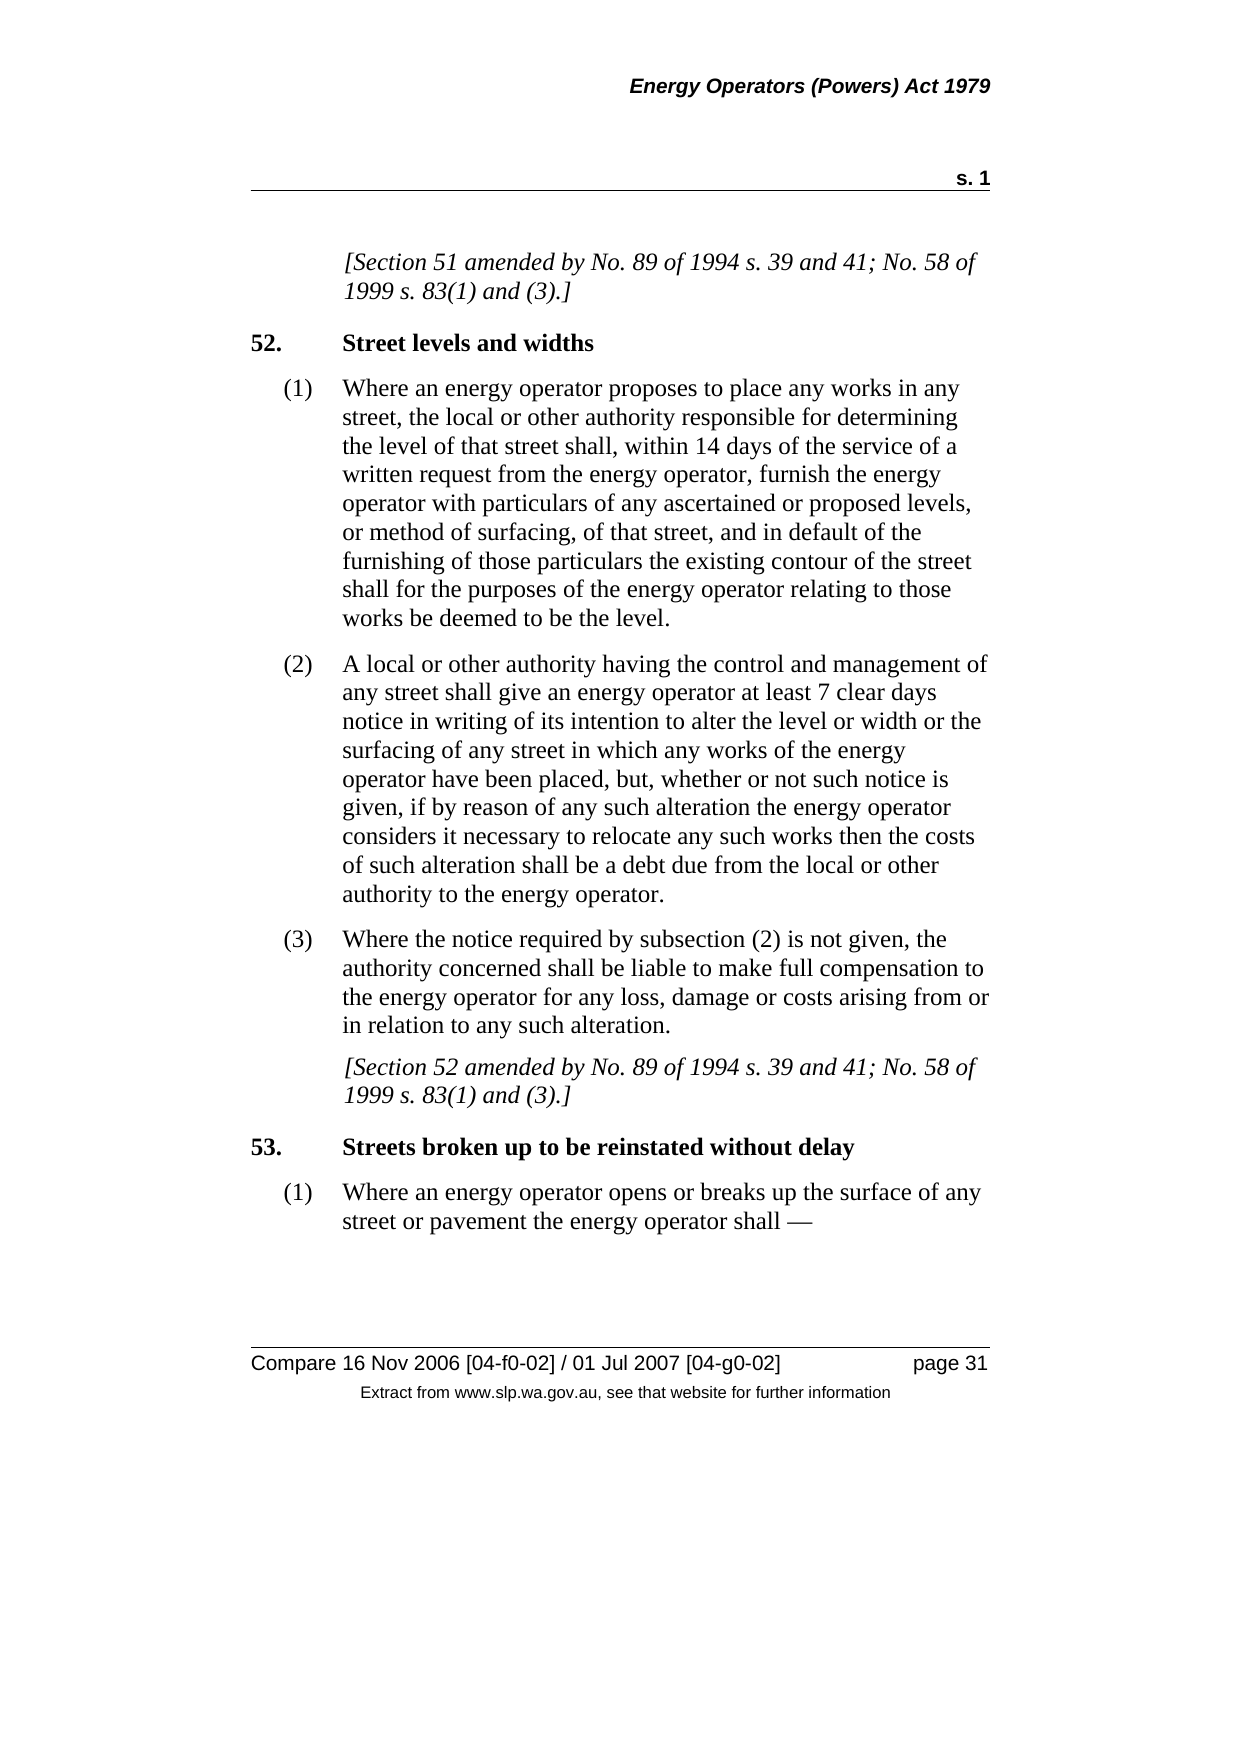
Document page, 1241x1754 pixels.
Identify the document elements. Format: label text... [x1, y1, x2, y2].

subtitle 53. Streets broken up to be reinstated without delay [251, 1132, 990, 1161]
text (3) Where the notice required by subsection (2) is not given, the authority concerned shall be liable to make full compensation to the energy operator for any loss, damage or costs arising from or in relation to any such alteration. [251, 924, 990, 1039]
text (2) A local or other authority having the control and management of any street shall give an energy operator at least 7 clear days notice in writing of its intention to alter the level or width or the surfacing of any street in which any works of the energy operator have been placed, but, whether or not such notice is given, if by reason of any such alteration the energy operator considers it necessary to relocate any such works then the costs of such alteration shall be a debt due from the local or other authority to the energy operator. [251, 649, 990, 907]
text (1) Where an energy operator proposes to place any works in any street, the local or other authority responsible for determining the level of that street shall, within 14 days of the service of a written request from the energy operator, furnish the energy operator with particulars of any ascertained or proposed levels, or method of surfacing, of that street, and in default of the furnishing of those particulars the existing contour of the street shall for the purposes of the energy operator relating to those works be deemed to be the level. [251, 373, 990, 632]
text [Section 51 amended by No. 89 of 1994 s. 39 and 41; No. 58 of 1999 s. 83(1) and (3).] [251, 247, 990, 305]
text (1) Where an energy operator opens or breaks up the surface of any street or pavement the energy operator shall — [251, 1177, 990, 1235]
text [Section 52 amended by No. 89 of 1994 s. 39 and 41; No. 58 of 1999 s. 83(1) and (3).] [251, 1052, 990, 1109]
subtitle 52. Street levels and widths [251, 328, 990, 357]
